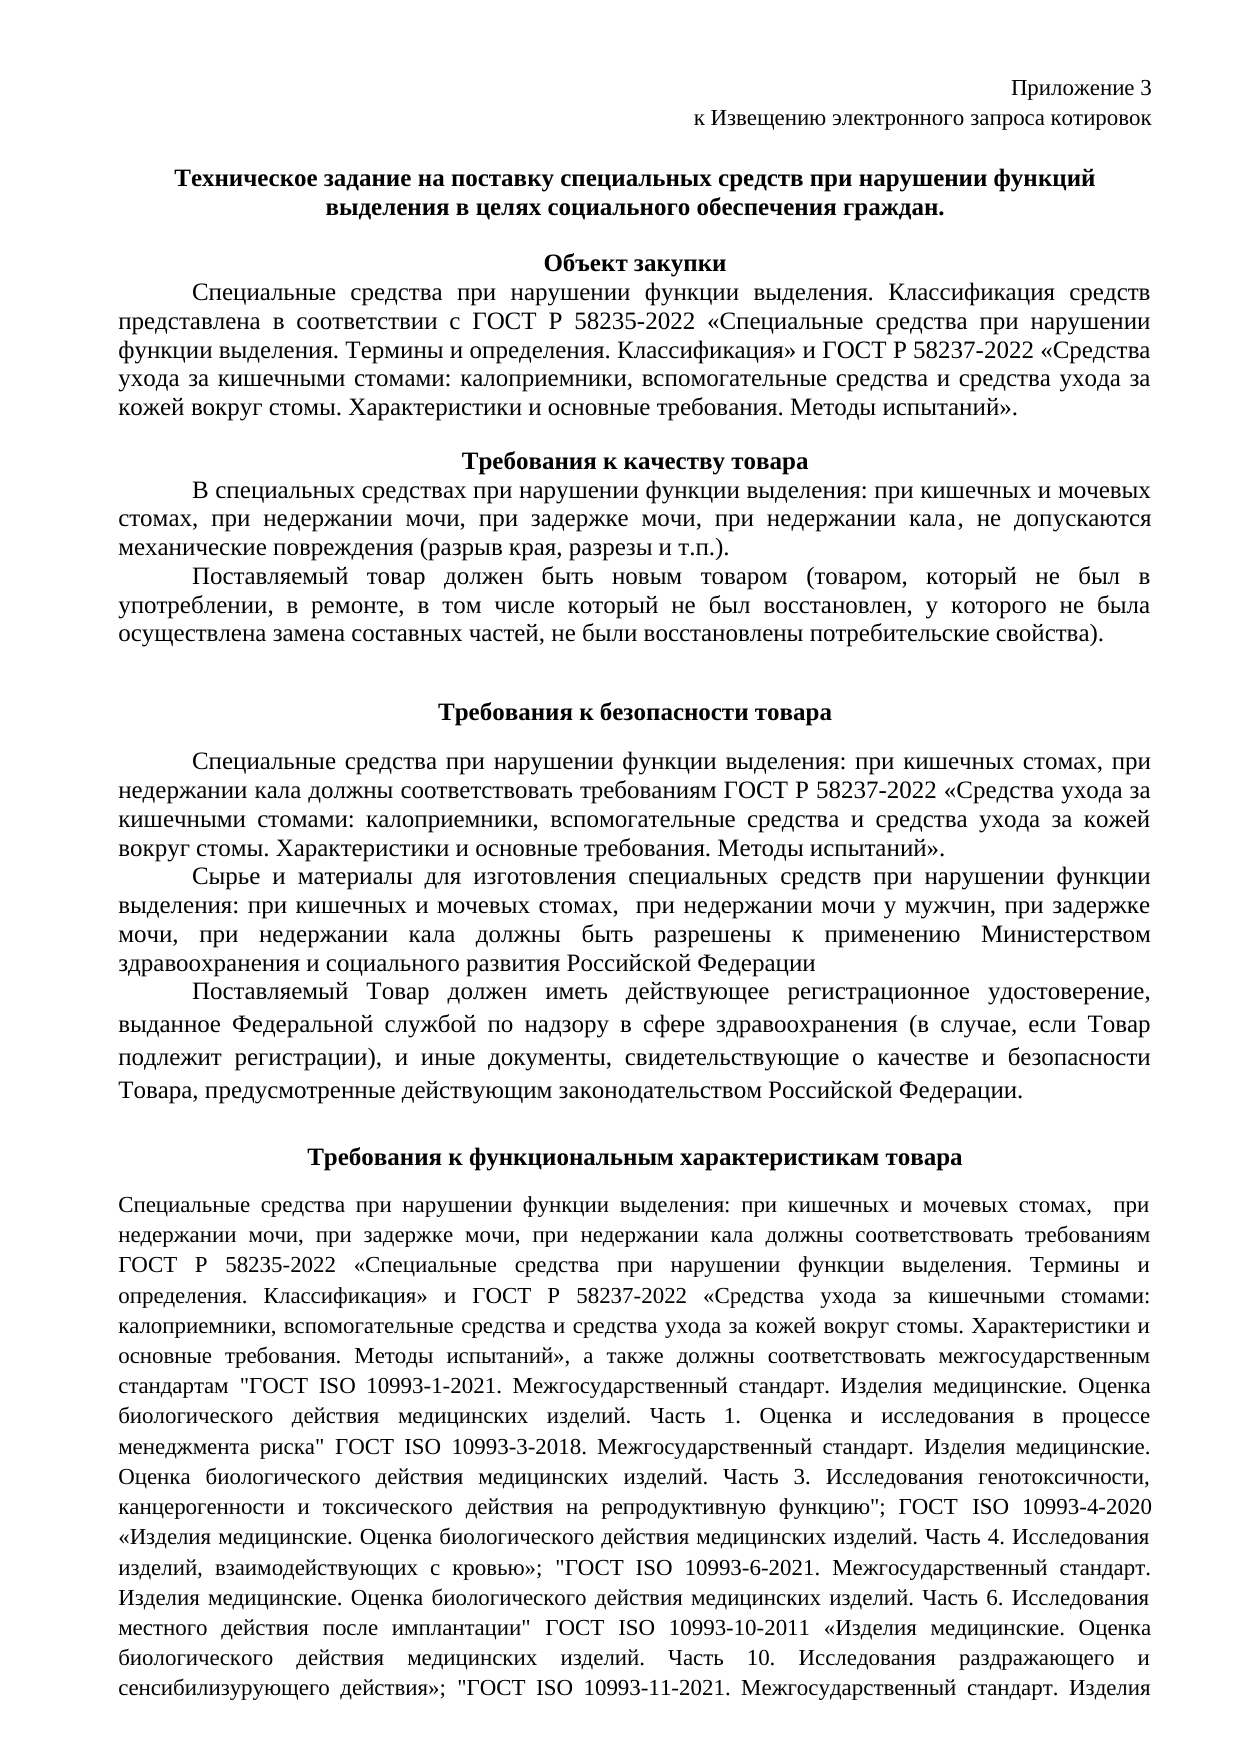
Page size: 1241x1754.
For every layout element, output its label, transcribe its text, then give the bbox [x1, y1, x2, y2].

text В специальных средствах при нарушении функции выделения: при кишечных и мочевых стомах, при недержании мочи, при задержке мочи, при недержании кала, не допускаются механические повреждения (разрыв края, разрезы и т.п.). [118, 475, 1152, 561]
text Сырье и материалы для изготовления специальных средств при нарушении функции выделения: при кишечных и мочевых стомах, при недержании мочи у мужчин, при задержке мочи, при недержании кала должны быть разрешены к применению Министерством здравоохранения и социального развития Российской Федерации [118, 861, 1152, 976]
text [118, 1191, 1152, 1701]
text Техническое задание на поставку специальных средств при нарушении функций выделения в целях социального обеспечения граждан. [118, 163, 1152, 221]
text Приложение 3 [118, 74, 1152, 100]
text к Извещению электронного запроса котировок [118, 104, 1152, 130]
text Поставляемый Товар должен иметь действующее регистрационное удостоверение, выданное Федеральной службой по надзору в сфере здравоохранения (в случае, если Товар подлежит регистрации), и иные документы, свидетельствующие о качестве и безопасности Товара, предусмотренные действующим законодательством Российской Федерации. [118, 976, 1152, 1104]
text Объект закупки [118, 248, 1152, 277]
title Требования к качеству товара [118, 446, 1152, 475]
text Требования к функциональным характеристикам товара [118, 1142, 1152, 1170]
text Специальные средства при нарушении функции выделения: при кишечных стомах, при недержании кала должны соответствовать требованиям ГОСТ Р 58237-2022 «Средства ухода за кишечными стомами: калоприемники, вспомогательные средства и средства ухода за кожей вокруг стомы. Характеристики и основные требования. Методы испытаний». [118, 746, 1152, 861]
text Поставляемый товар должен быть новым товаром (товаром, который не был в употреблении, в ремонте, в том числе который не был восстановлен, у которого не была осуществлена замена составных частей, не были восстановлены потребительские свойства). [118, 561, 1152, 647]
text Требования к безопасности товара [118, 697, 1152, 726]
text Специальные средства при нарушении функции выделения. Классификация средств представлена в соответствии с ГОСТ Р 58235-2022 «Специальные средства при нарушении функции выделения. Термины и определения. Классификация» и ГОСТ Р 58237-2022 «Средства ухода за кишечными стомами: калоприемники, вспомогательные средства и средства ухода за кожей вокруг стомы. Характеристики и основные требования. Методы испытаний». [118, 277, 1152, 421]
